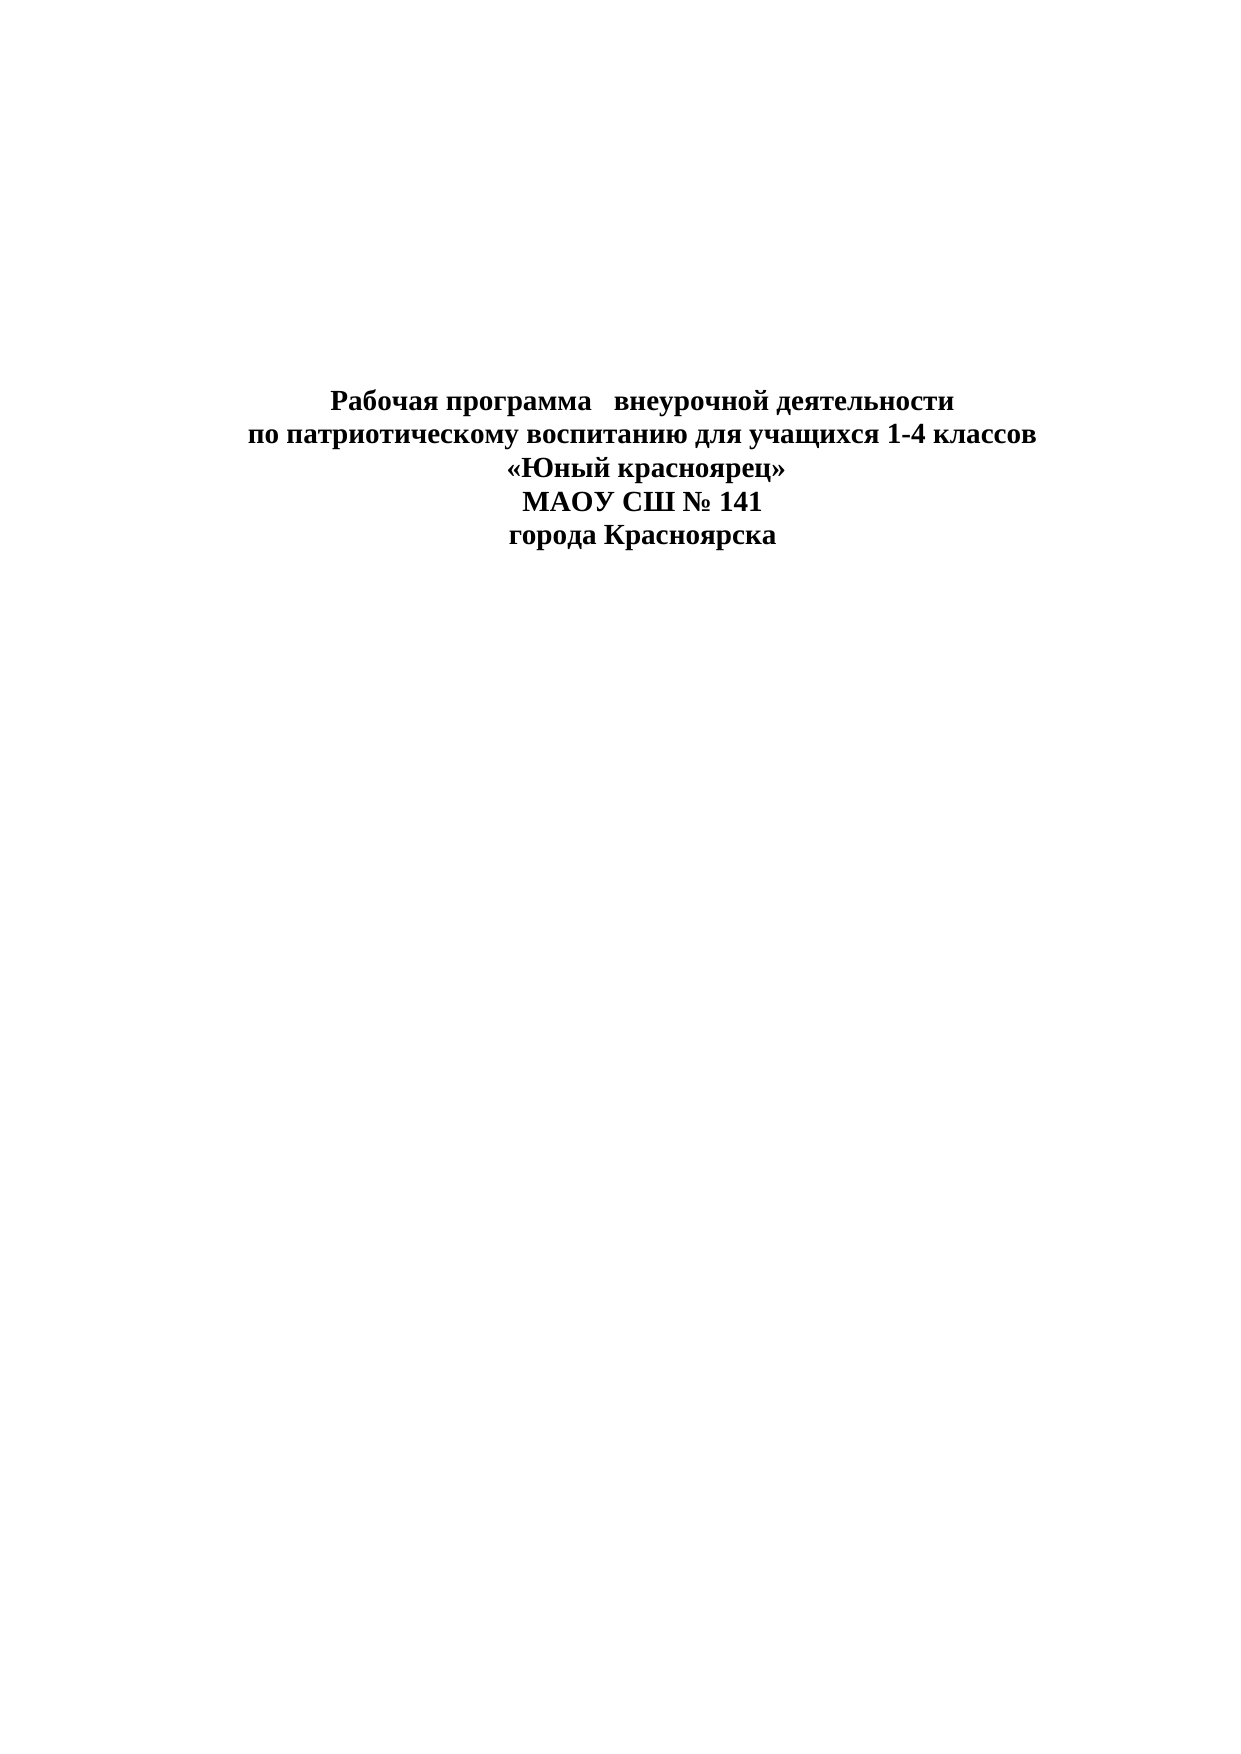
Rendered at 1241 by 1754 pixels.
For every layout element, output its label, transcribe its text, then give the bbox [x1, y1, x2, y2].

text по патриотическому воспитанию для учащихся 1-4 классов [118, 417, 1167, 450]
text «Юный красноярец» [118, 450, 1167, 484]
text Рабочая программа внеурочной деятельности [118, 383, 1167, 417]
text города Красноярска [118, 517, 1167, 551]
text МАОУ СШ № 141 [118, 484, 1167, 517]
